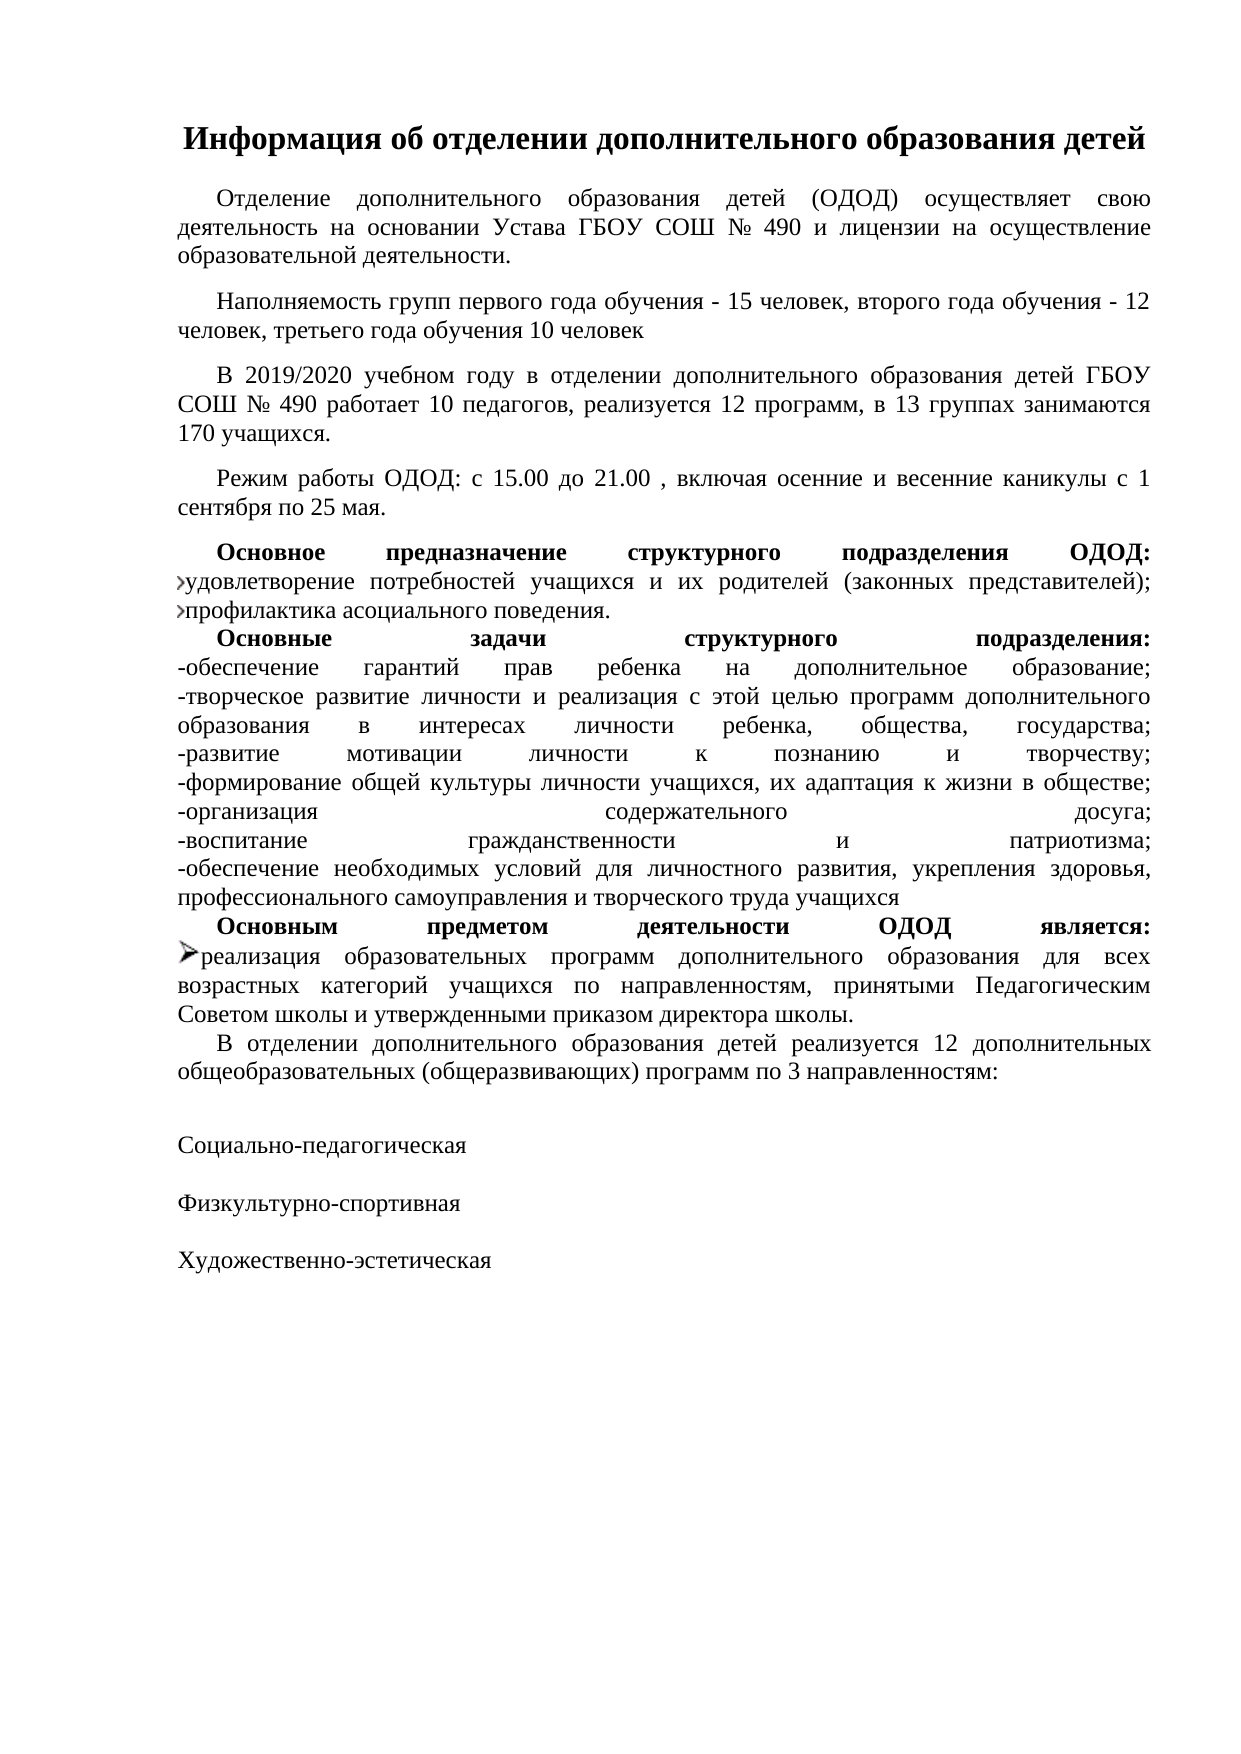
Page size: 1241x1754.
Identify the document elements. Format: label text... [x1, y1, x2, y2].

text Физкультурно-спортивная [177, 1188, 1152, 1217]
text Режим работы ОДОД: с 15.00 до 21.00 , включая осенние и весенние каникулы с 1 сентября по 25 мая. [177, 463, 1152, 521]
text Основным предметом деятельности ОДОД является: реализация образовательных программ дополнительного образования для всех возрастных категорий учащихся по направленностям, принятыми Педагогическим Советом школы и утвержденными приказом директора школы. [177, 911, 1152, 1028]
text Основные задачи структурного подразделения: -обеспечение гарантий прав ребенка на дополнительное образование; -творческое развитие личности и реализация с этой целью программ дополнительного образования в интересах личности ребенка, общества, государства; -развитие мотивации личности к познанию и творчеству; -формирование общей культуры личности учащихся, их адаптация к жизни в обществе; -организация содержательного досуга; -воспитание гражданственности и патриотизма; -обеспечение необходимых условий для личностного развития, укрепления здоровья, профессионального самоуправления и творческого труда учащихся [177, 623, 1152, 911]
text Социально-педагогическая [177, 1102, 1152, 1159]
text Отделение дополнительного образования детей (ОДОД) осуществляет свою деятельность на основании Устава ГБОУ СОШ № 490 и лицензии на осуществление образовательной деятельности. [177, 183, 1152, 269]
text Наполняемость групп первого года обучения - 15 человек, второго года обучения - 12 человек, третьего года обучения 10 человек [177, 286, 1152, 343]
text Информация об отделении дополнительного образования детей [177, 118, 1152, 156]
picture [177, 605, 185, 618]
text В 2019/2020 учебном году в отделении дополнительного образования детей ГБОУ СОШ № 490 работает 10 педагогов, реализуется 12 программ, в 13 группах занимаются 170 учащихся. [177, 360, 1152, 446]
picture [177, 939, 201, 965]
text Основное предназначение структурного подразделения ОДОД: удовлетворение потребностей учащихся и их родителей (законных представителей); профилактика асоциального поведения. [177, 537, 1152, 623]
text Художественно-эстетическая [177, 1217, 1152, 1274]
text В отделении дополнительного образования детей реализуется 12 дополнительных общеобразовательных (общеразвивающих) программ по 3 направленностям: [177, 1028, 1152, 1085]
picture [177, 576, 185, 590]
